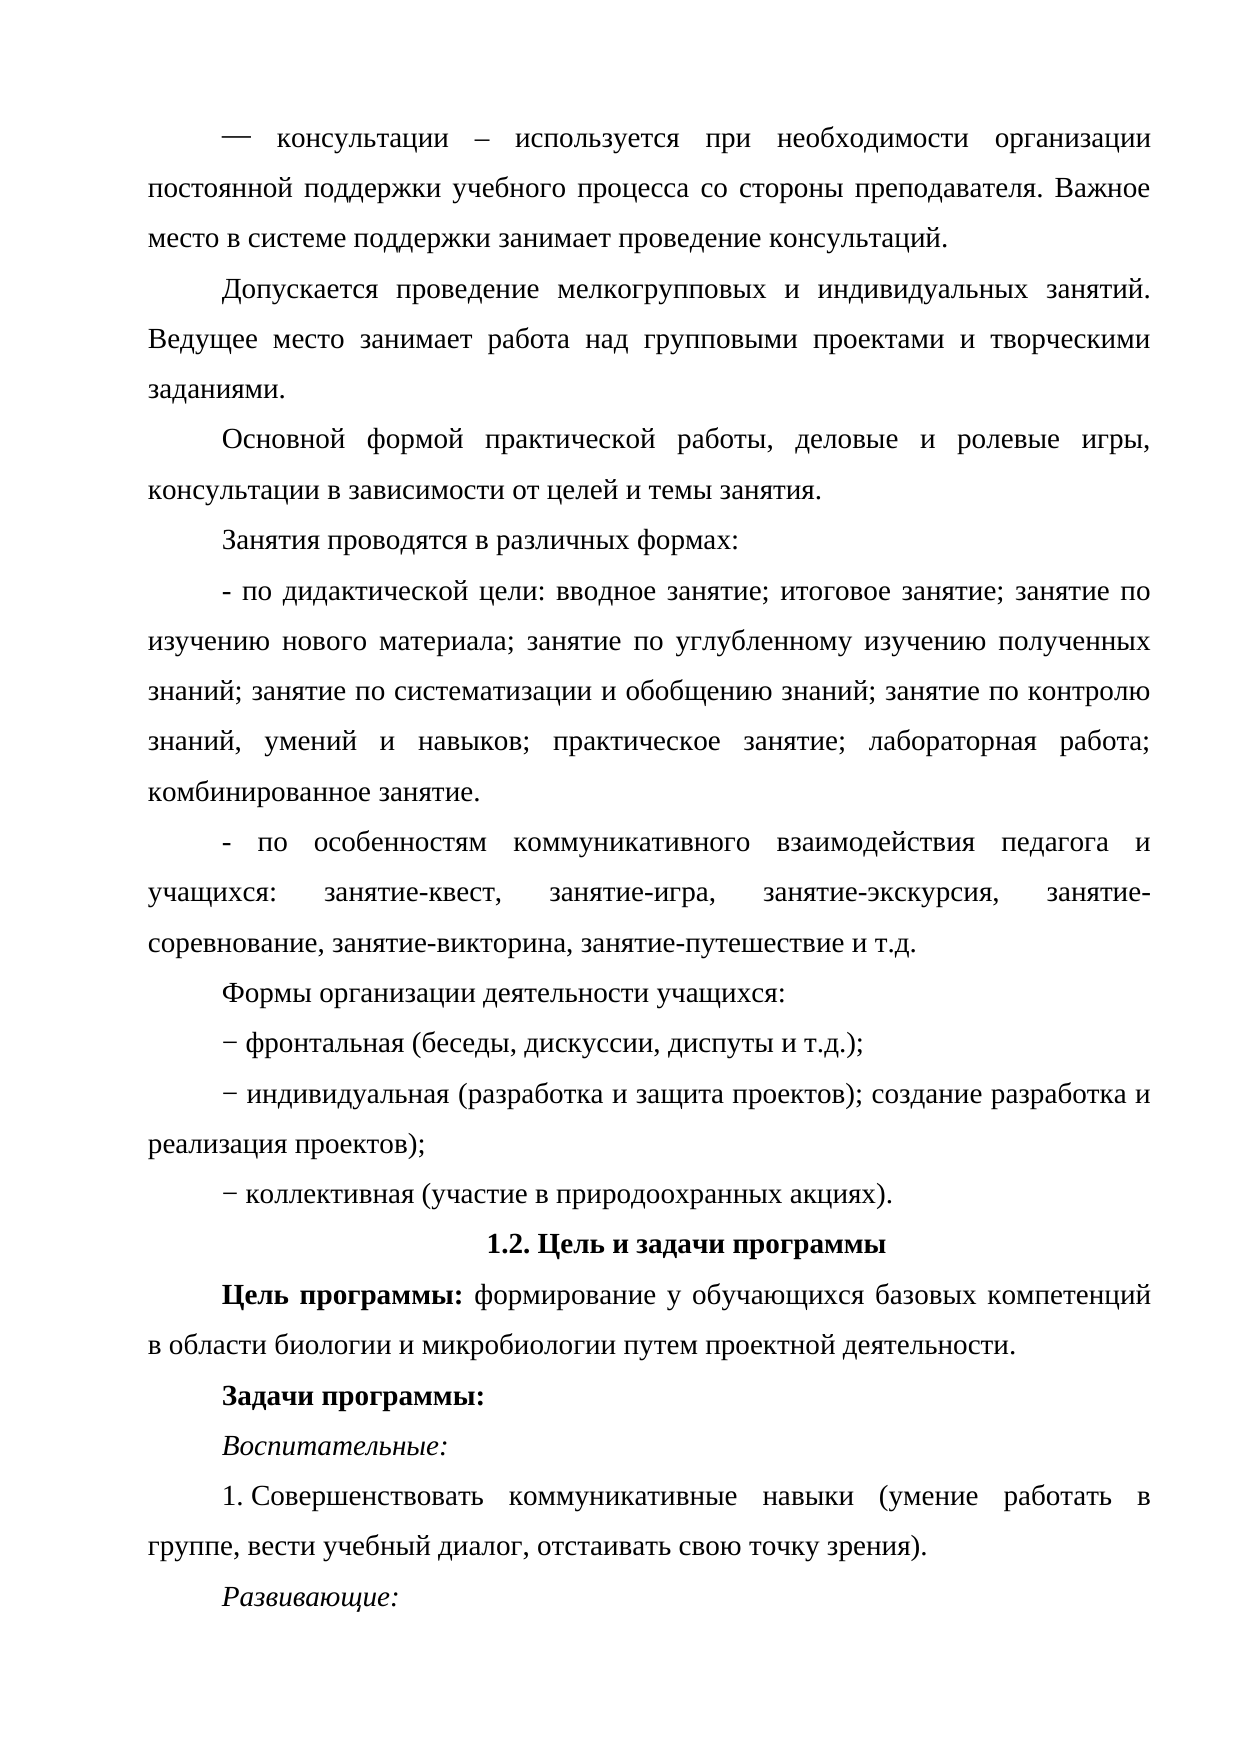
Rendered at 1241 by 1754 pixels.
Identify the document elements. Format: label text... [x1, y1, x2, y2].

text Формы организации деятельности учащихся: [148, 975, 1152, 1009]
text − коллективная (участие в природоохранных акциях). [148, 1176, 1152, 1210]
text Основной формой практической работы, деловые и ролевые игры, консультации в зависимости от целей и темы занятия. [148, 422, 1152, 506]
text Развивающие: [148, 1579, 1152, 1612]
text Допускается проведение мелкогрупповых и индивидуальных занятий. Ведущее место занимает работа над групповыми проектами и творческими заданиями. [148, 271, 1152, 405]
text ⎯ консультации – используется при необходимости организации постоянной поддержки учебного процесса со стороны преподавателя. Важное место в системе поддержки занимает проведение консультаций. [148, 118, 1152, 254]
text − фронтальная (беседы, дискуссии, диспуты и т.д.); [148, 1025, 1152, 1059]
text - по дидактической цели: вводное занятие; итоговое занятие; занятие по изучению нового материала; занятие по углубленному изучению полученных знаний; занятие по систематизации и обобщению знаний; занятие по контролю знаний, умений и навыков; практическое занятие; лабораторная работа; комбинированное занятие. [148, 573, 1152, 807]
text 1.2. Цель и задачи программы [148, 1227, 1152, 1260]
text − индивидуальная (разработка и защита проектов); создание разработка и реализация проектов); [148, 1076, 1152, 1159]
text - по особенностям коммуникативного взаимодействия педагога и учащихся: занятие-квест, занятие-игра, занятие-экскурсия, занятие- соревнование, занятие-викторина, занятие-путешествие и т.д. [148, 824, 1152, 958]
list Совершенствовать коммуникативные навыки (умение работать в группе, вести учебный диалог, отстаивать свою точку зрения). [148, 1478, 1152, 1562]
text Занятия проводятся в различных формах: [148, 522, 1152, 556]
text Задачи программы: [148, 1378, 1152, 1411]
text Воспитательные: [148, 1428, 1152, 1461]
text Цель программы: формирование у обучающихся базовых компетенций в области биологии и микробиологии путем проектной деятельности. [148, 1277, 1152, 1361]
